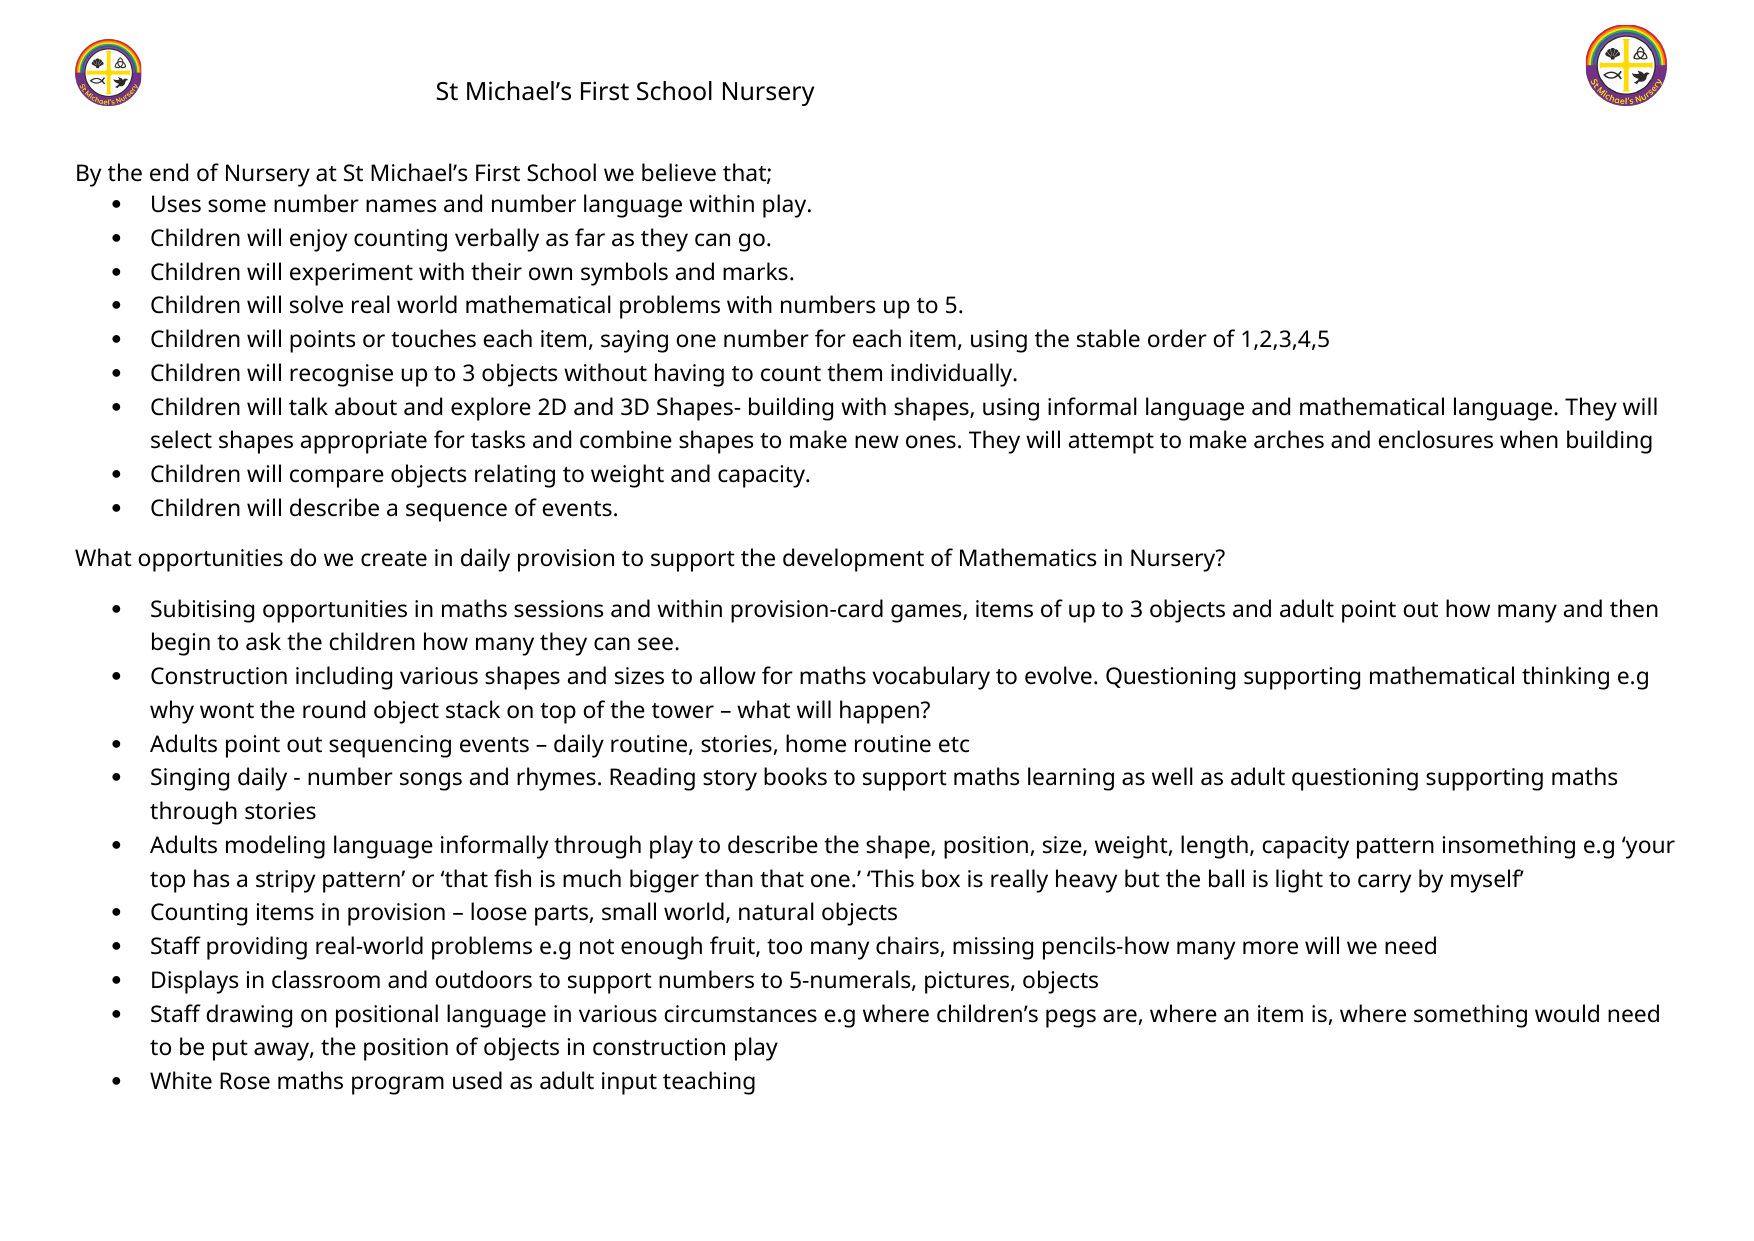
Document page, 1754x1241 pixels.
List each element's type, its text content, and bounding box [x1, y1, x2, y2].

text By the end of Nursery at St Michael’s First School we believe that; [75, 157, 1679, 188]
list Children will recognise up to 3 objects without having to count them individually. [112, 357, 1679, 388]
list Adults modeling language informally through play to describe the shape, position, size, weight, length, capacity pattern insomething e.g ‘your top has a stripy pattern’ or ‘that fish is much bigger than that one.’ ‘This box is really heavy but the ball is light to carry by myself’ [112, 829, 1679, 894]
picture [75, 39, 142, 106]
list Children will describe a sequence of events. [112, 492, 1679, 523]
list Construction including various shapes and sizes to allow for maths vocabulary to evolve. Questioning supporting mathematical thinking e.g why wont the round object stack on top of the tower – what will happen? [112, 660, 1679, 725]
list Subitising opportunities in maths sessions and within provision-card games, items of up to 3 objects and adult point out how many and then begin to ask the children how many they can see. [112, 593, 1679, 658]
list Children will enjoy counting verbally as far as they can go. [112, 222, 1679, 253]
list Displays in classroom and outdoors to support numbers to 5-numerals, pictures, objects [112, 964, 1679, 995]
text What opportunities do we create in daily provision to support the development of Mathematics in Nursery? [75, 542, 1679, 573]
list Children will solve real world mathematical problems with numbers up to 5. [112, 289, 1679, 321]
list Staff drawing on positional language in various circumstances e.g where children’s pegs are, where an item is, where something would need to be put away, the position of objects in construction play [112, 998, 1679, 1063]
list Children will experiment with their own symbols and marks. [112, 256, 1679, 287]
list Children will points or touches each item, saying one number for each item, using the stable order of 1,2,3,4,5 [112, 323, 1679, 354]
list Children will compare objects relating to weight and capacity. [112, 458, 1679, 489]
list Singing daily - number songs and rhymes. Reading story books to support maths learning as well as adult questioning supporting maths through stories [112, 761, 1679, 826]
picture [1585, 25, 1667, 106]
list White Rose maths program used as adult input teaching [112, 1065, 1679, 1096]
list Adults point out sequencing events – daily routine, stories, home routine etc [112, 728, 1679, 759]
list Counting items in provision – loose parts, small world, natural objects [112, 896, 1679, 928]
list Uses some number names and number language within play. [112, 188, 1679, 219]
list Children will talk about and explore 2D and 3D Shapes- building with shapes, using informal language and mathematical language. They will select shapes appropriate for tasks and combine shapes to make new ones. They will attempt to make arches and enclosures when building [112, 391, 1679, 456]
list Staff providing real-world problems e.g not enough fruit, too many chairs, missing pencils-how many more will we need [112, 930, 1679, 961]
